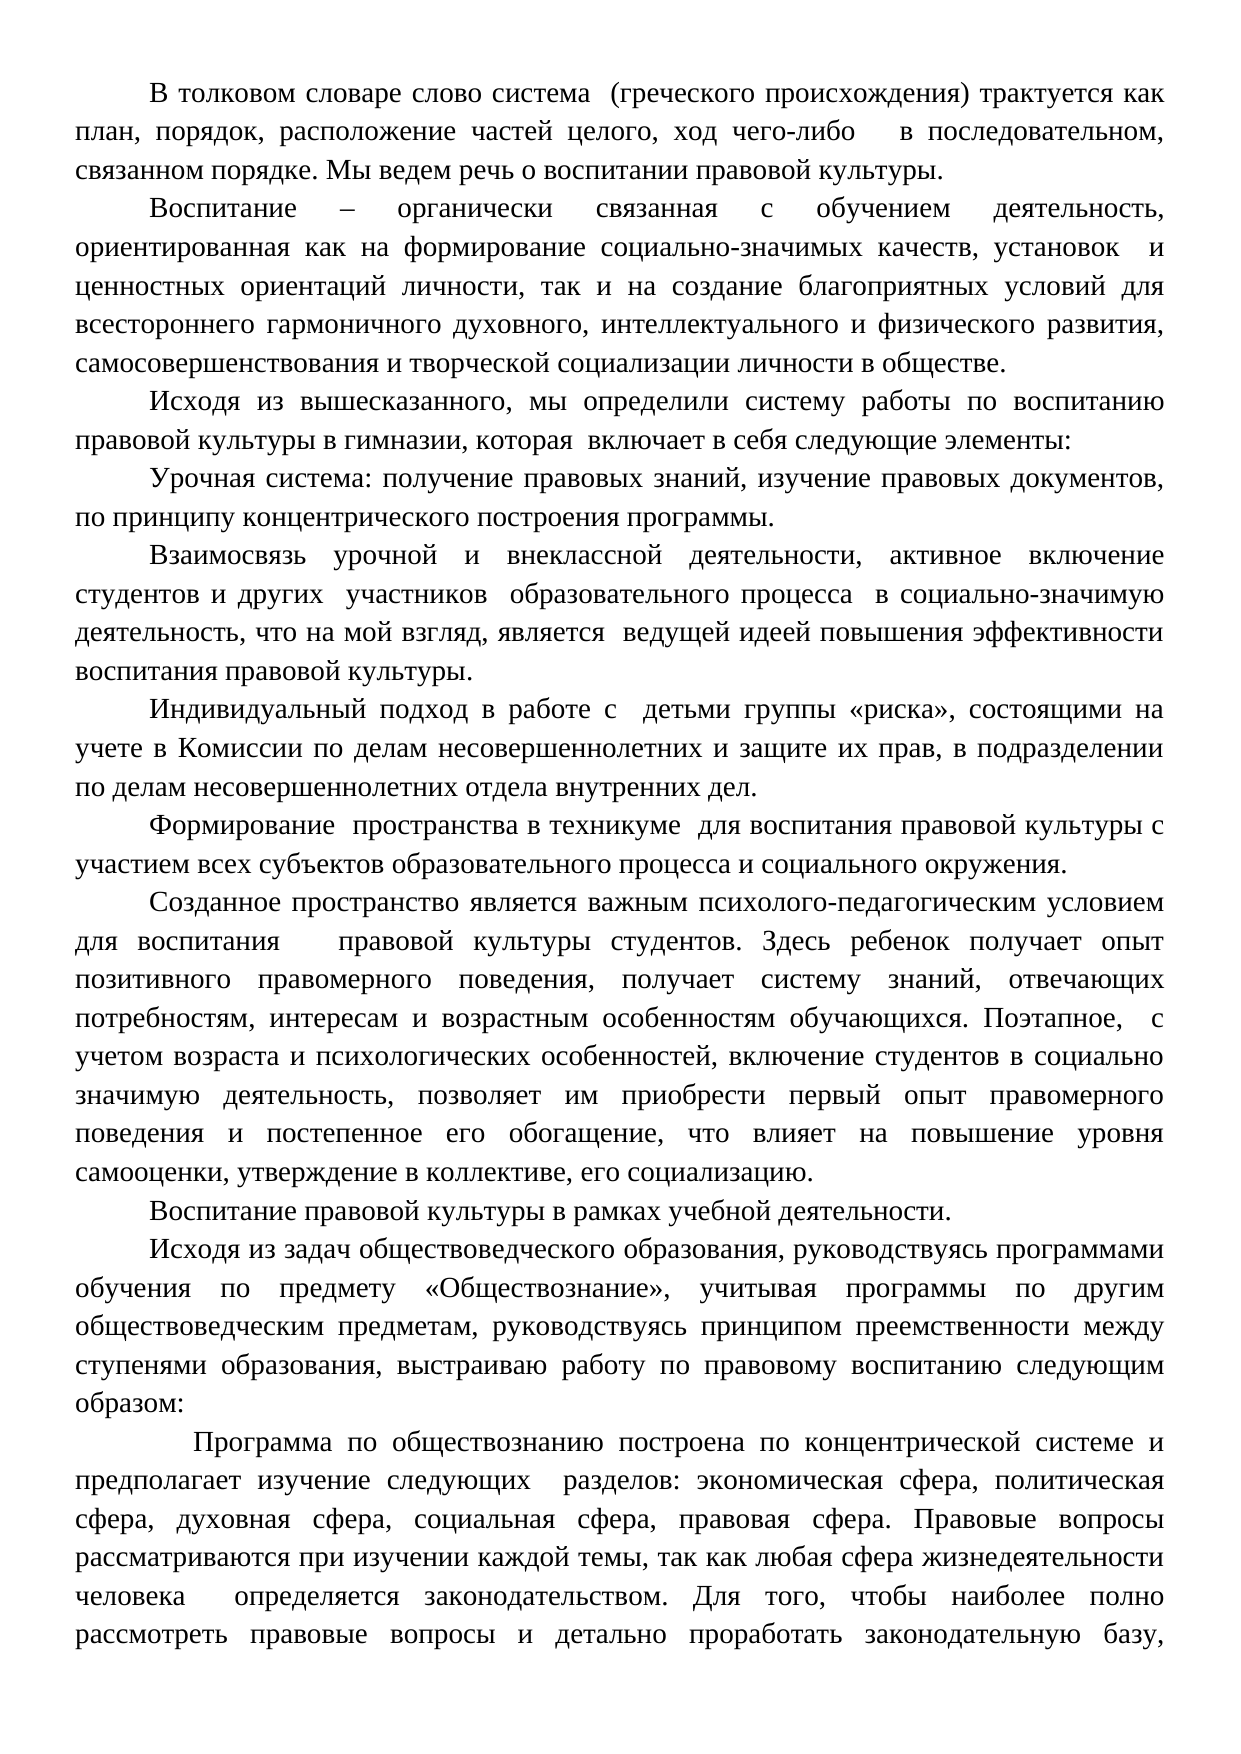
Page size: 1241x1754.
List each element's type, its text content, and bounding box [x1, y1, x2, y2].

text Воспитание – органически связанная с обучением деятельность, ориентированная как на формирование социально-значимых качеств, установок и ценностных ориентаций личности, так и на создание благоприятных условий для всестороннего гармоничного духовного, интеллектуального и физического развития, самосовершенствования и творческой социализации личности в обществе. [75, 191, 1165, 378]
text В толковом словаре слово система (греческого происхождения) трактуется как план, порядок, расположение частей целого, ход чего-либо в последовательном, связанном порядке. Мы ведем речь о воспитании правовой культуры. [75, 75, 1165, 186]
text Исходя из задач обществоведческого образования, руководствуясь программами обучения по предмету «Обществознание», учитывая программы по другим обществоведческим предметам, руководствуясь принципом преемственности между ступенями образования, выстраиваю работу по правовому воспитанию следующим образом: [75, 1231, 1165, 1419]
text Созданное пространство является важным психолого-педагогическим условием для воспитания правовой культуры студентов. Здесь ребенок получает опыт позитивного правомерного поведения, получает систему знаний, отвечающих потребностям, интересам и возрастным особенностям обучающихся. Поэтапное, с учетом возраста и психологических особенностей, включение студентов в социально значимую деятельность, позволяет им приобрести первый опыт правомерного поведения и постепенное его обогащение, что влияет на повышение уровня самооценки, утверждение в коллективе, его социализацию. [75, 884, 1165, 1188]
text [75, 1424, 1165, 1650]
text Взаимосвязь урочной и внеклассной деятельности, активное включение студентов и других участников образовательного процесса в социально-значимую деятельность, что на мой взгляд, является ведущей идеей повышения эффективности воспитания правовой культуры. [75, 537, 1165, 687]
text Урочная система: получение правовых знаний, изучение правовых документов, по принципу концентрического построения программы. [75, 460, 1165, 532]
text Индивидуальный подход в работе с детьми группы «риска», состоящими на учете в Комиссии по делам несовершеннолетних и защите их прав, в подразделении по делам несовершеннолетних отдела внутренних дел. [75, 692, 1165, 802]
text Воспитание правовой культуры в рамках учебной деятельности. [75, 1193, 1165, 1226]
text Формирование пространства в техникуме для воспитания правовой культуры с участием всех субъектов образовательного процесса и социального окружения. [75, 807, 1165, 879]
text Исходя из вышесказанного, мы определили систему работы по воспитанию правовой культуры в гимназии, которая включает в себя следующие элементы: [75, 383, 1165, 455]
